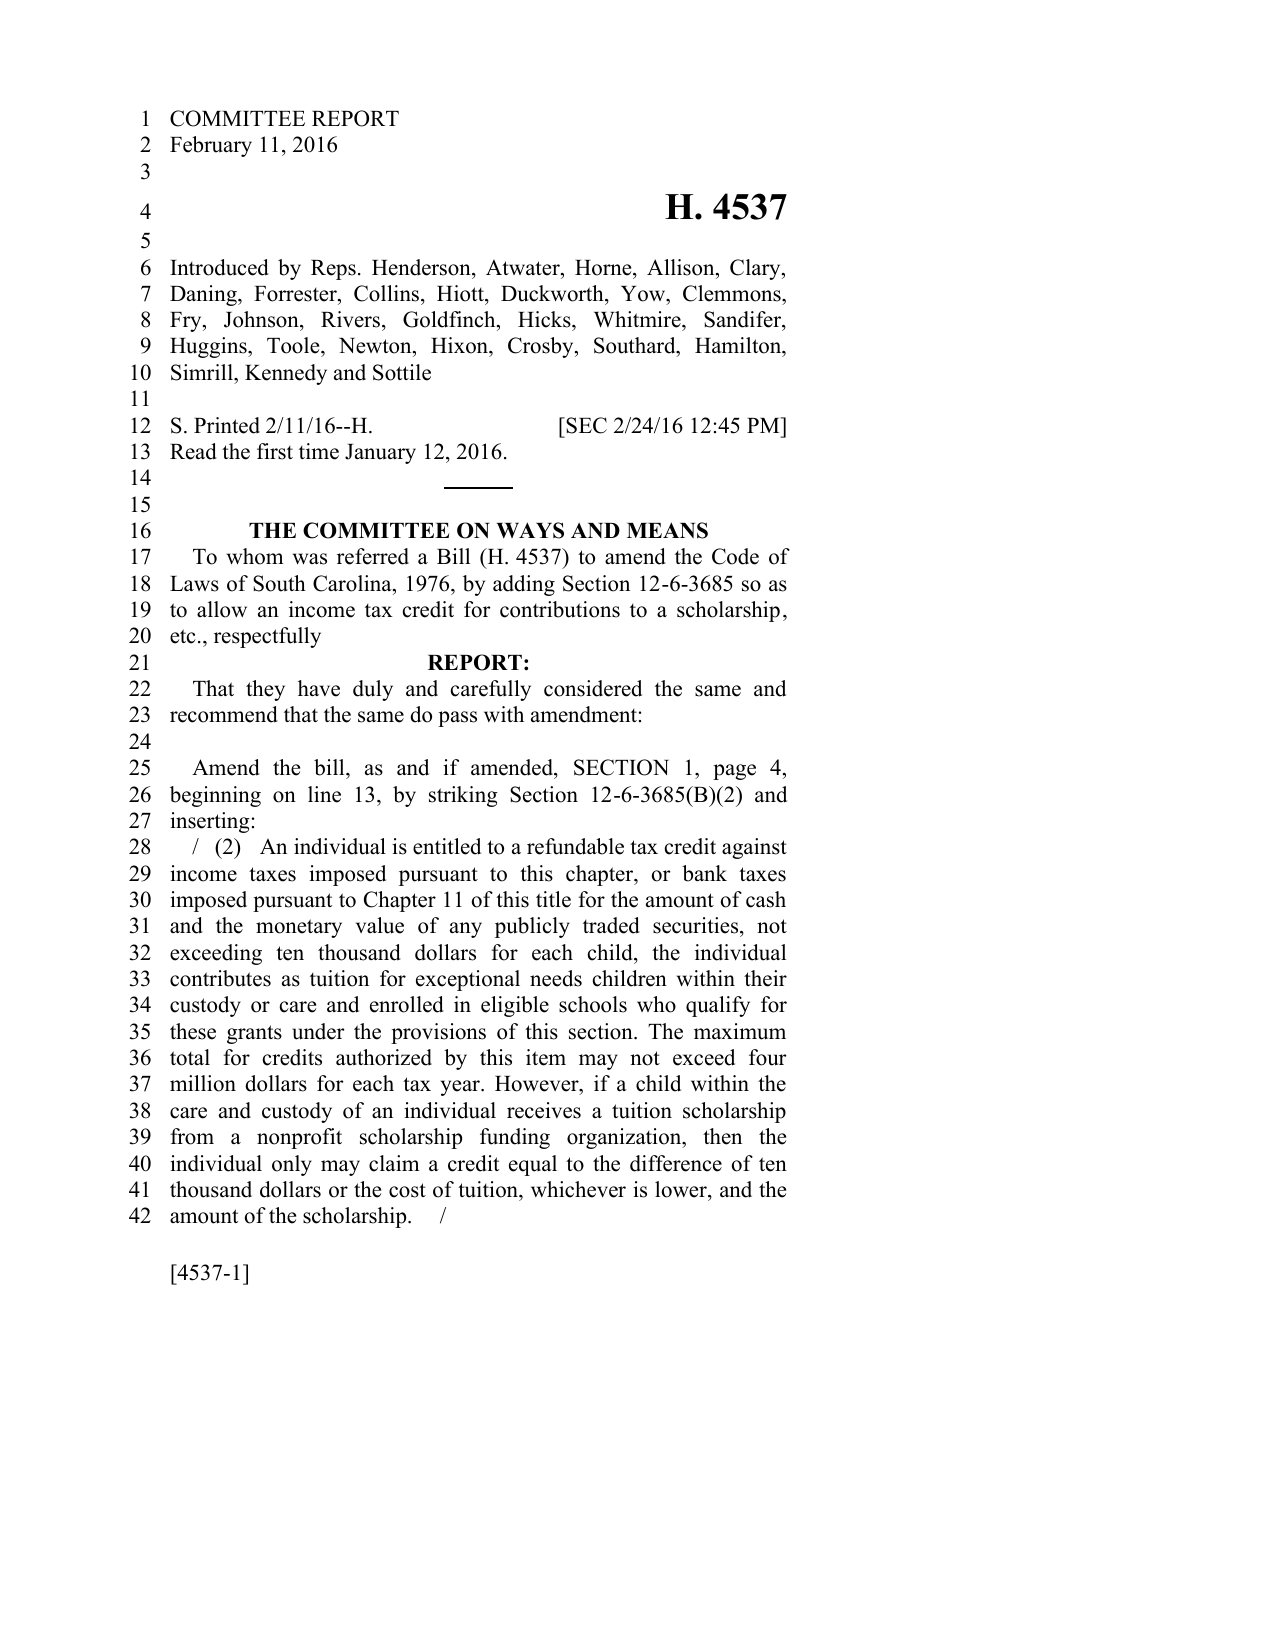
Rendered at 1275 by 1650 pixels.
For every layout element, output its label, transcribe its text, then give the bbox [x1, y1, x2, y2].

text REPORT: [169, 649, 787, 675]
text Amend the bill, as and if amended, SECTION 1, page 4, beginning on line 13, by striking Section 12-6-3685(B)(2) and inserting: [169, 754, 787, 833]
text S. Printed 2/11/16--H. [SEC 2/24/16 12:45 PM] [169, 412, 787, 438]
text That they have duly and carefully considered the same and recommend that the same do pass with amendment: [169, 675, 787, 728]
text February 11, 2016 [169, 131, 787, 158]
text COMMITTEE REPORT [169, 105, 787, 131]
text Read the first time January 12, 2016. [169, 438, 787, 464]
text Introduced by Reps. Henderson, Atwater, Horne, Allison, Clary, Daning, Forrester, Collins, Hiott, Duckworth, Yow, Clemmons, Fry, Johnson, Rivers, Goldfinch, Hicks, Whitmire, Sandifer, Huggins, Toole, Newton, Hixon, Crosby, Southard, Hamilton, Simrill, Kennedy and Sottile [169, 253, 787, 385]
text / (2) An individual is entitled to a refundable tax credit against income taxes imposed pursuant to this chapter, or bank taxes imposed pursuant to Chapter 11 of this title for the amount of cash and the monetary value of any publicly traded securities, not exceeding ten thousand dollars for each child, the individual contributes as tuition for exceptional needs children within their custody or care and enrolled in eligible schools who qualify for these grants under the provisions of this section. The maximum total for credits authorized by this item may not exceed four million dollars for each tax year. However, if a child within the care and custody of an individual receives a tuition scholarship from a nonprofit scholarship funding organization, then the individual only may claim a credit equal to the difference of ten thousand dollars or the cost of tuition, whichever is lower, and the amount of the scholarship. / [169, 833, 787, 1229]
text To whom was referred a Bill (H. 4537) to amend the Code of Laws of South Carolina, 1976, by adding Section 12-6-3685 so as to allow an income tax credit for contributions to a scholarship, etc., respectfully [169, 543, 787, 649]
text THE COMMITTEE ON WAYS AND MEANS [169, 517, 787, 543]
text H. 4537 [169, 184, 787, 227]
